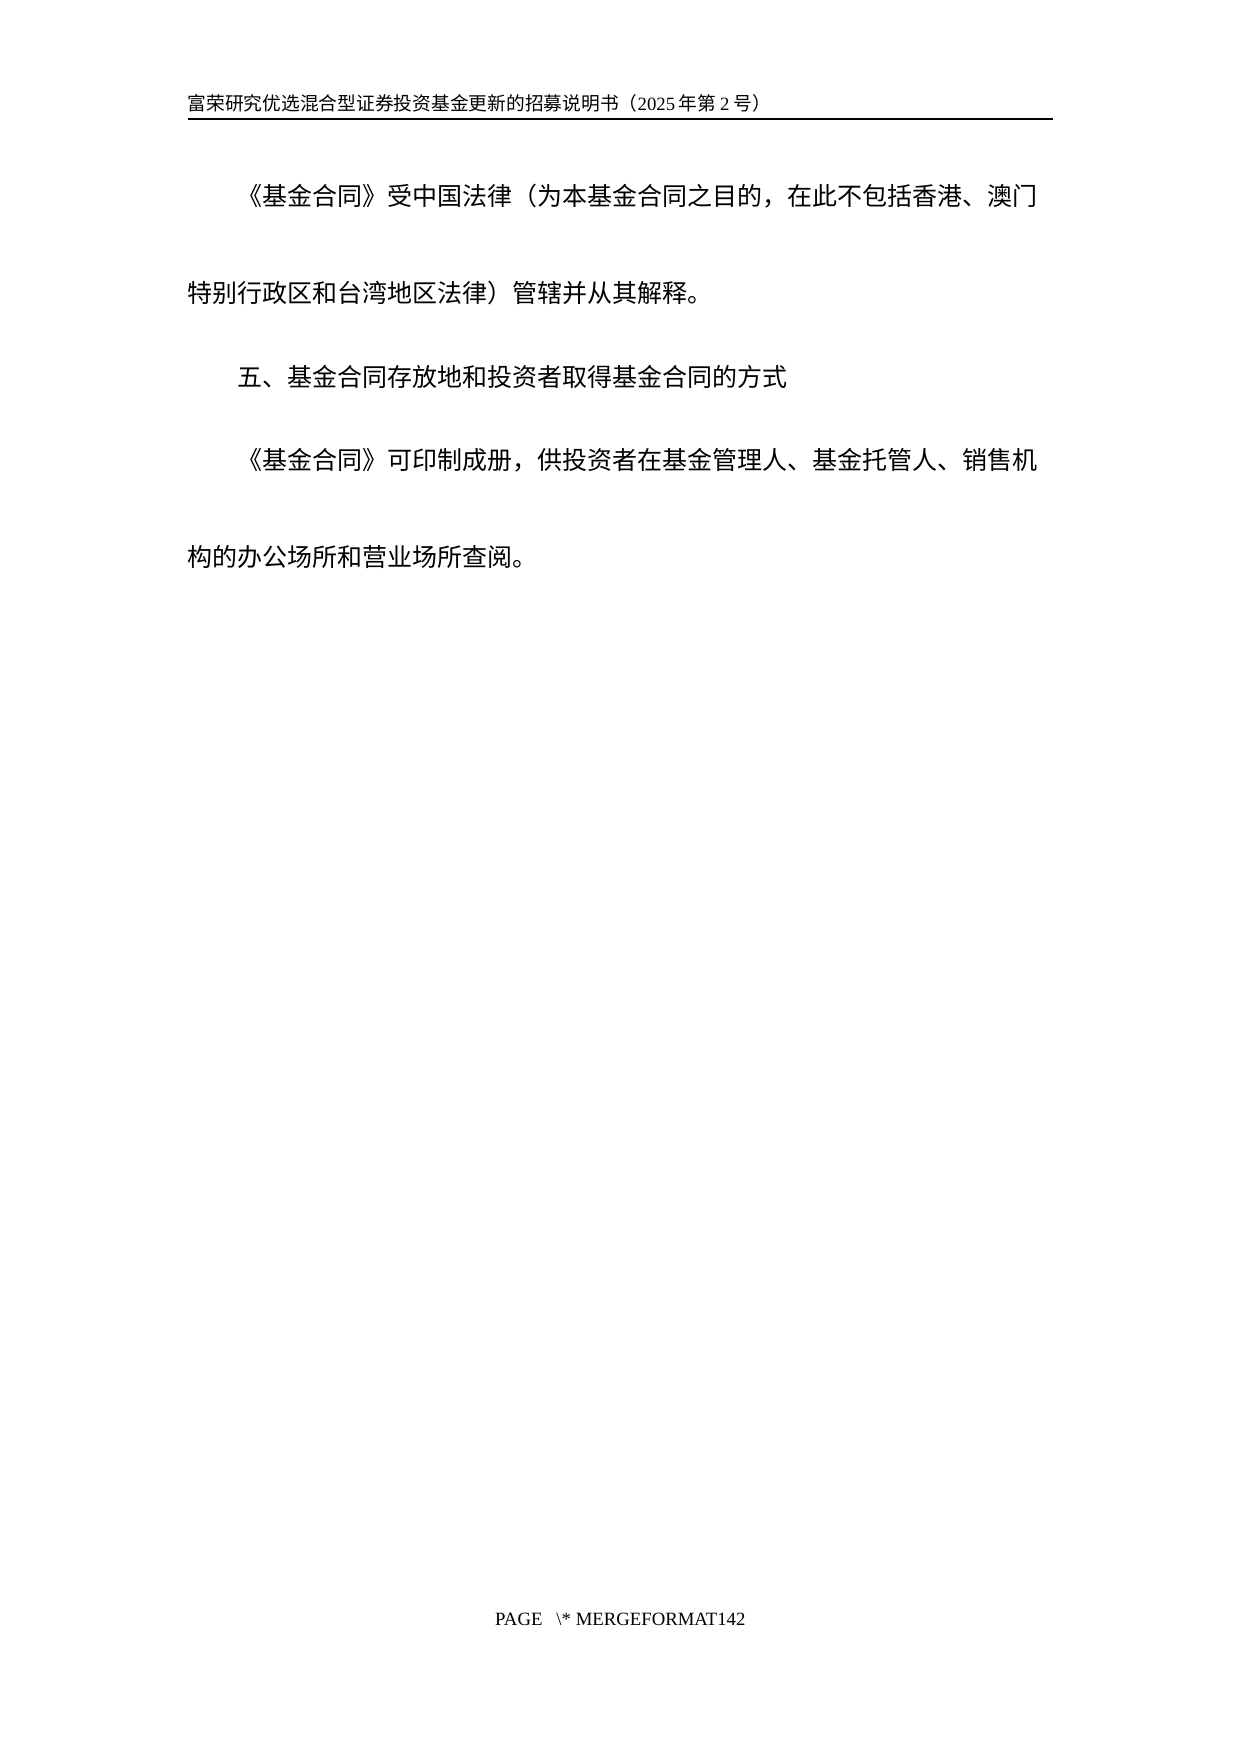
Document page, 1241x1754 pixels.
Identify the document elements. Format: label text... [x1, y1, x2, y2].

text 《基金合同》可印制成册，供投资者在基金管理人、基金托管人、销售机构的办公场所和营业场所查阅。 [187, 426, 1053, 588]
text 《基金合同》受中国法律（为本基金合同之目的，在此不包括香港、澳门特别行政区和台湾地区法律）管辖并从其解释。 [187, 162, 1053, 324]
text 五、基金合同存放地和投资者取得基金合同的方式 [187, 343, 1053, 408]
